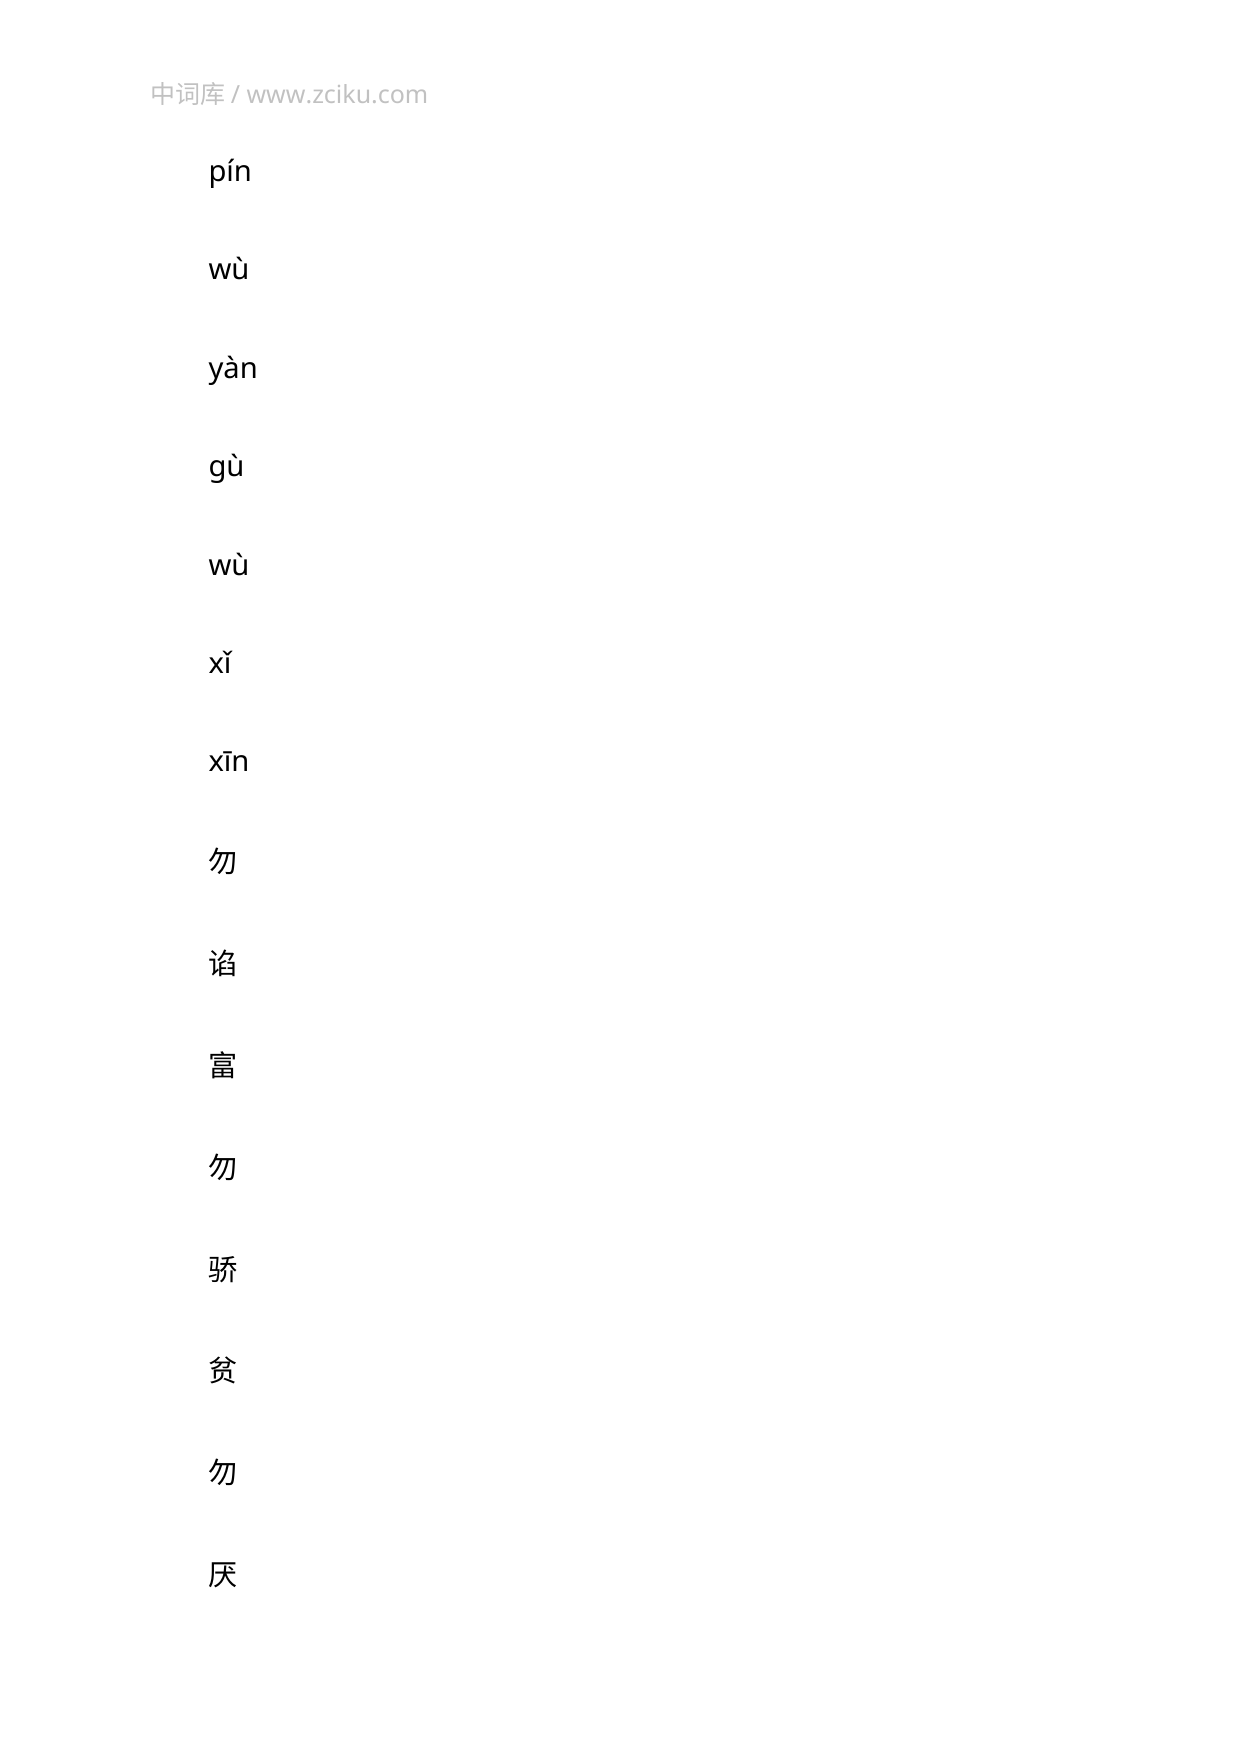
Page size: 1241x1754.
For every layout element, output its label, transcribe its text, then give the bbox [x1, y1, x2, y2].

text 贫 [150, 1348, 1090, 1390]
text yàn [150, 347, 1090, 387]
text pín [150, 150, 1090, 190]
text wù [150, 544, 1090, 583]
text 勿 [150, 1450, 1090, 1492]
text 勿 [150, 839, 1090, 881]
text 谄 [150, 941, 1090, 983]
text 厌 [150, 1551, 1090, 1594]
text gù [150, 445, 1090, 485]
text xǐ [150, 642, 1090, 682]
text 骄 [150, 1246, 1090, 1288]
text xīn [150, 741, 1090, 780]
text 勿 [150, 1144, 1090, 1187]
text 富 [150, 1043, 1090, 1085]
text wù [150, 248, 1090, 288]
